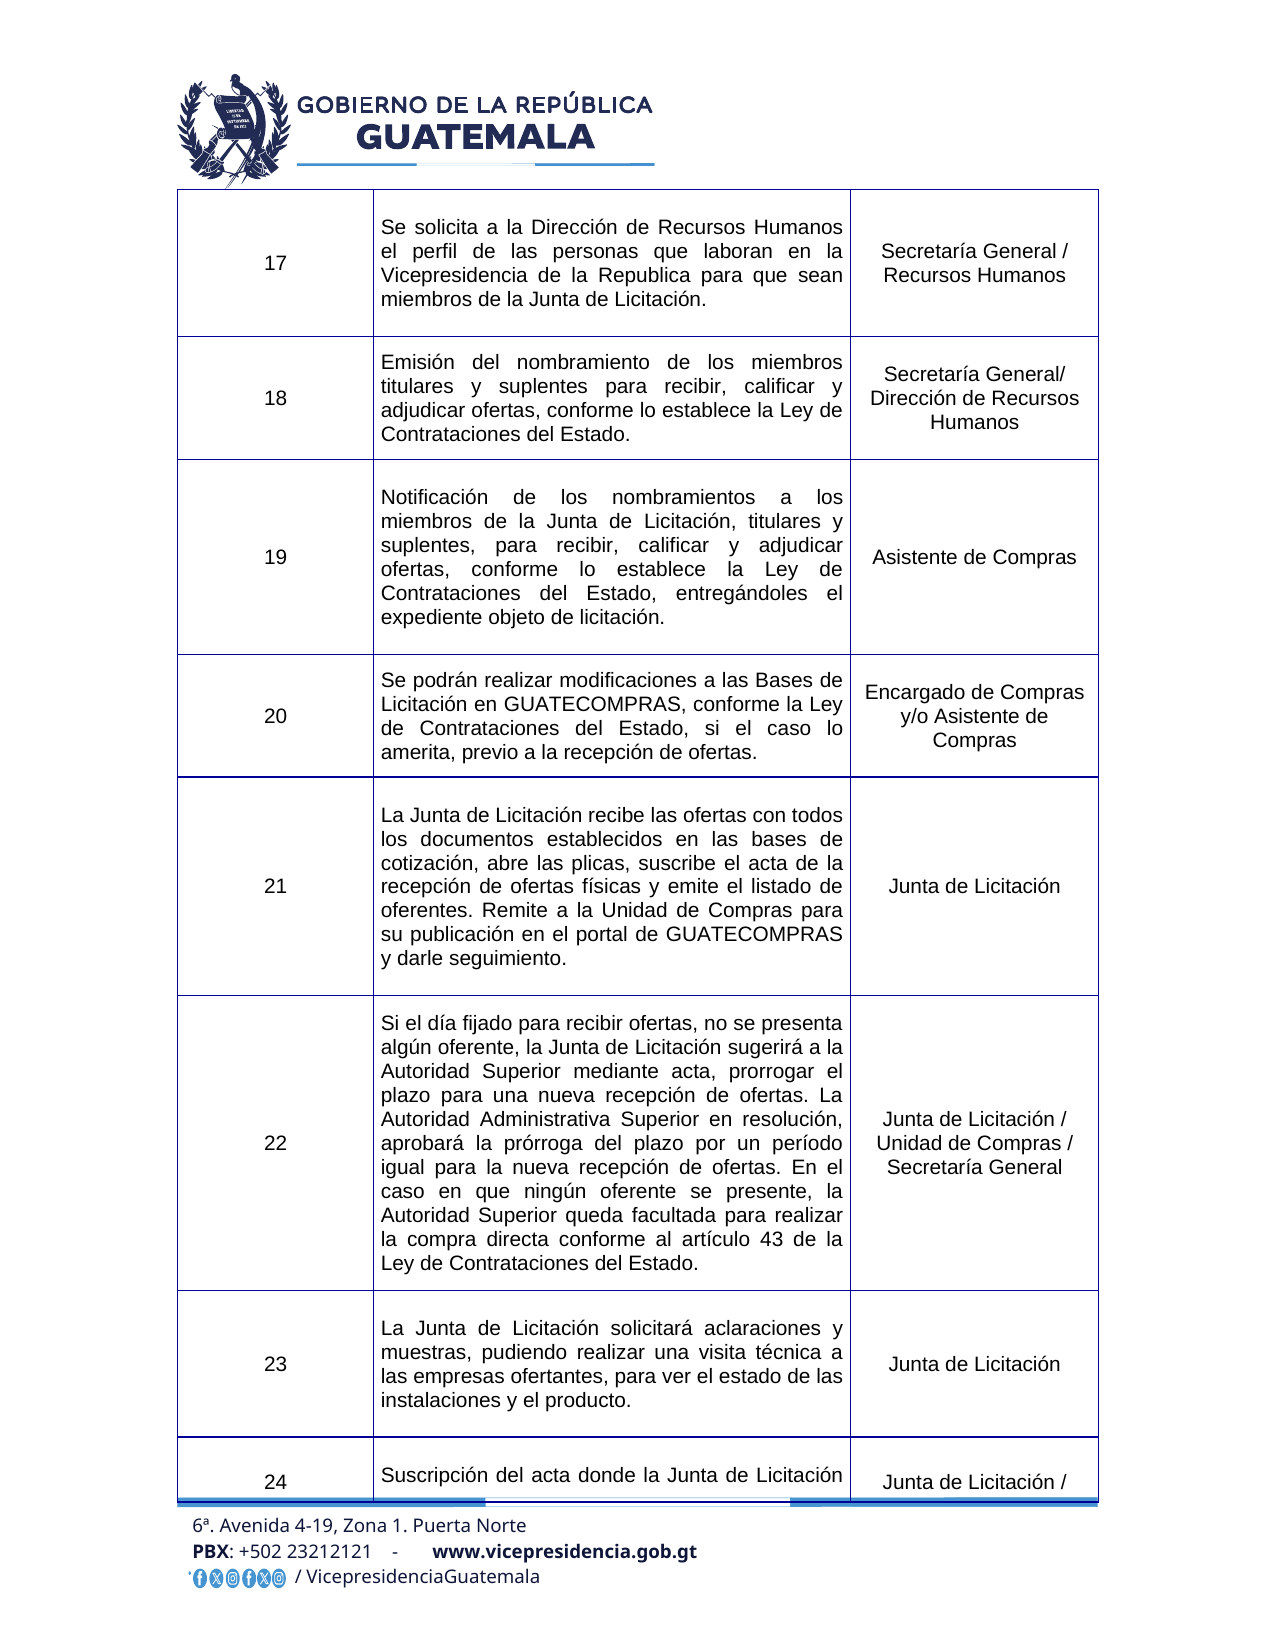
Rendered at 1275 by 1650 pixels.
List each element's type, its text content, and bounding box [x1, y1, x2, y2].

table_cell Notificación de los nombramientos a los miembros de la Junta de Licitación, titulares y suplentes, para recibir, calificar y adjudicar ofertas, conforme lo establece la Ley de Contrataciones del Estado, entregándoles el expediente objeto de licitación. [374, 460, 850, 653]
table_cell Se podrán realizar modificaciones a las Bases de Licitación en GUATECOMPRAS, conforme la Ley de Contrataciones del Estado, si el caso lo amerita, previo a la recepción de ofertas. [374, 655, 850, 776]
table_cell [851, 1438, 1098, 1501]
table_cell Encargado de Compras y/o Asistente de Compras [851, 655, 1098, 776]
table_cell 23 [178, 1291, 373, 1436]
table_cell Junta de Licitación [851, 778, 1098, 995]
table_cell Se solicita a la Dirección de Recursos Humanos el perfil de las personas que laboran en la Vicepresidencia de la Republica para que sean miembros de la Junta de Licitación. [374, 190, 850, 336]
table_cell Junta de Licitación / Unidad de Compras / Secretaría General [851, 996, 1098, 1289]
table_cell Si el día fijado para recibir ofertas, no se presenta algún oferente, la Junta de Licitación sugerirá a la Autoridad Superior mediante acta, prorrogar el plazo para una nueva recepción de ofertas. La Autoridad Administrativa Superior en resolución, aprobará la prórroga del plazo por un período igual para la nueva recepción de ofertas. En el caso en que ningún oferente se presente, la Autoridad Superior queda facultada para realizar la compra directa conforme al artículo 43 de la Ley de Contrataciones del Estado. [374, 996, 850, 1289]
table_cell Emisión del nombramiento de los miembros titulares y suplentes para recibir, calificar y adjudicar ofertas, conforme lo establece la Ley de Contrataciones del Estado. [374, 337, 850, 459]
table_cell La Junta de Licitación recibe las ofertas con todos los documentos establecidos en las bases de cotización, abre las plicas, suscribe el acta de la recepción de ofertas físicas y emite el listado de oferentes. Remite a la Unidad de Compras para su publicación en el portal de GUATECOMPRAS y darle seguimiento. [374, 778, 850, 995]
table_cell La Junta de Licitación solicitará aclaraciones y muestras, pudiendo realizar una visita técnica a las empresas ofertantes, para ver el estado de las instalaciones y el producto. [374, 1291, 850, 1436]
table_cell Junta de Licitación [851, 1291, 1098, 1436]
table_cell 17 [178, 190, 373, 336]
table_cell 22 [178, 996, 373, 1289]
table_cell Secretaría General/ Dirección de Recursos Humanos [851, 337, 1098, 459]
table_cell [374, 1438, 850, 1501]
table_cell 20 [178, 655, 373, 776]
table_cell 21 [178, 778, 373, 995]
table_cell 19 [178, 460, 373, 653]
table_cell 24 [178, 1438, 373, 1501]
table_cell Asistente de Compras [851, 460, 1098, 653]
table_cell 18 [178, 337, 373, 459]
table_cell Secretaría General / Recursos Humanos [851, 190, 1098, 336]
